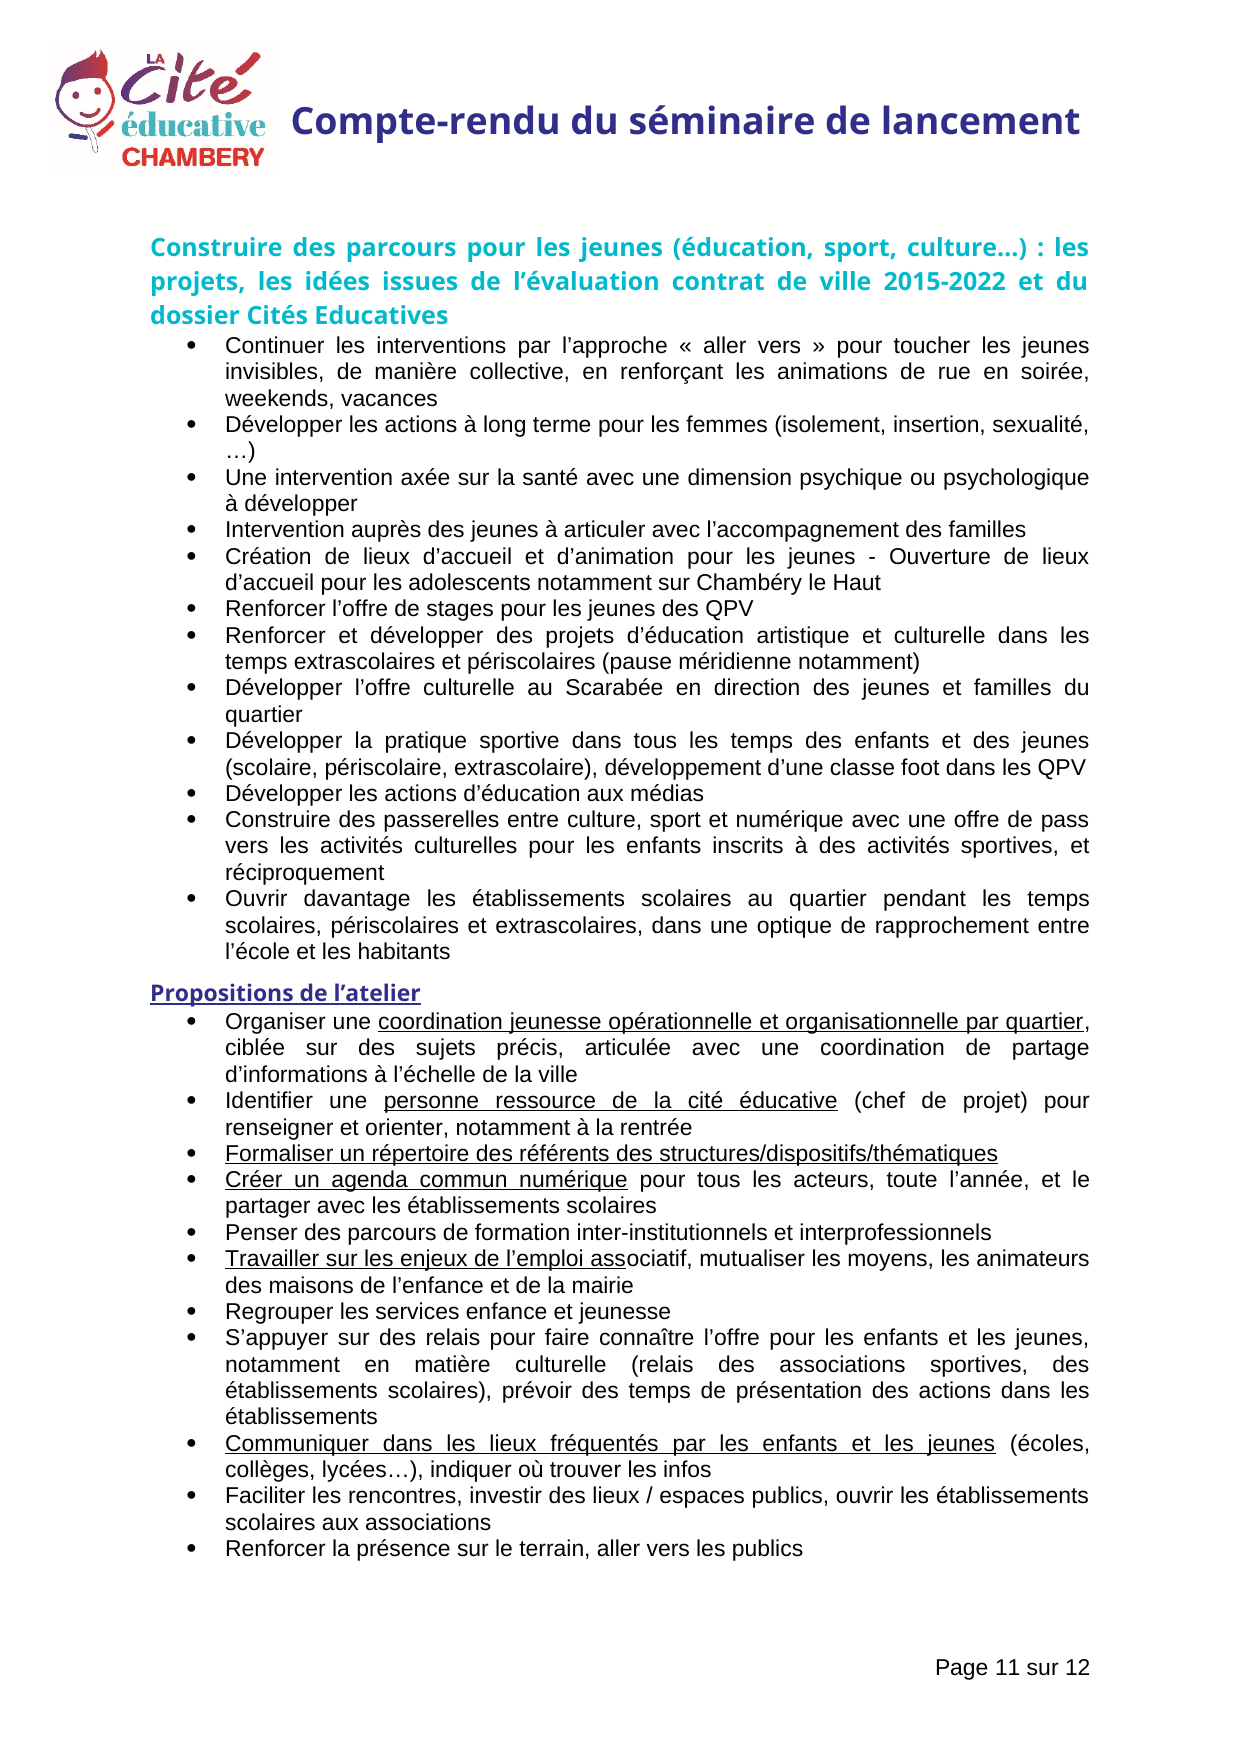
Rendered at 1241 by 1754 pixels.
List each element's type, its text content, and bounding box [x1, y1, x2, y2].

list Développer l’offre culturelle au Scarabée en direction des jeunes et familles du quartier [187, 674, 1090, 727]
list Créer un agenda commun numérique pour tous les acteurs, toute l’année, et le partager avec les établissements scolaires [187, 1166, 1090, 1219]
list Renforcer l’offre de stages pour les jeunes des QPV [187, 595, 1090, 622]
list Développer la pratique sportive dans tous les temps des enfants et des jeunes (scolaire, périscolaire, extrascolaire), développement d’une classe foot dans les QPV [187, 727, 1090, 780]
subtitle Propositions de l’atelier [150, 977, 1090, 1008]
list S’appuyer sur des relais pour faire connaître l’offre pour les enfants et les jeunes, notamment en matière culturelle (relais des associations sportives, des établissements scolaires), prévoir des temps de présentation des actions dans les établissements [187, 1324, 1090, 1430]
list Une intervention axée sur la santé avec une dimension psychique ou psychologique à développer [187, 463, 1090, 516]
subtitle Construire des parcours pour les jeunes (éducation, sport, culture…) : les projets, les idées issues de l’évaluation contrat de ville 2015-2022 et du dossier Cités Educatives [150, 229, 1090, 332]
list Création de lieux d’accueil et d’animation pour les jeunes - Ouverture de lieux d’accueil pour les adolescents notamment sur Chambéry le Haut [187, 543, 1090, 595]
list Penser des parcours de formation inter-institutionnels et interprofessionnels [187, 1219, 1090, 1245]
list Construire des passerelles entre culture, sport et numérique avec une offre de pass vers les activités culturelles pour les enfants inscrits à des activités sportives, et réciproquement [187, 806, 1090, 885]
list Renforcer et développer des projets d’éducation artistique et culturelle dans les temps extrascolaires et périscolaires (pause méridienne notamment) [187, 622, 1090, 674]
list Organiser une coordination jeunesse opérationnelle et organisationnelle par quartier, ciblée sur des sujets précis, articulée avec une coordination de partage d’informations à l’échelle de la ville [187, 1008, 1090, 1087]
list Développer les actions d’éducation aux médias [187, 780, 1090, 806]
list Ouvrir davantage les établissements scolaires au quartier pendant les temps scolaires, périscolaires et extrascolaires, dans une optique de rapprochement entre l’école et les habitants [187, 885, 1090, 964]
list Renforcer la présence sur le terrain, aller vers les publics [187, 1535, 1090, 1561]
list Continuer les interventions par l’approche « aller vers » pour toucher les jeunes invisibles, de manière collective, en renforçant les animations de rue en soirée, weekends, vacances [187, 332, 1090, 411]
list Identifier une personne ressource de la cité éducative (chef de projet) pour renseigner et orienter, notamment à la rentrée [187, 1087, 1090, 1140]
list Communiquer dans les lieux fréquentés par les enfants et les jeunes (écoles, collèges, lycées…), indiquer où trouver les infos [187, 1430, 1090, 1482]
list Développer les actions à long terme pour les femmes (isolement, insertion, sexualité,…) [187, 411, 1090, 463]
picture [46, 44, 276, 174]
list Faciliter les rencontres, investir des lieux / espaces publics, ouvrir les établissements scolaires aux associations [187, 1482, 1090, 1535]
list Intervention auprès des jeunes à articuler avec l’accompagnement des familles [187, 516, 1090, 543]
list Travailler sur les enjeux de l’emploi associatif, mutualiser les moyens, les animateurs des maisons de l’enfance et de la mairie [187, 1245, 1090, 1298]
list Regrouper les services enfance et jeunesse [187, 1298, 1090, 1324]
list Formaliser un répertoire des référents des structures/dispositifs/thématiques [187, 1140, 1090, 1166]
